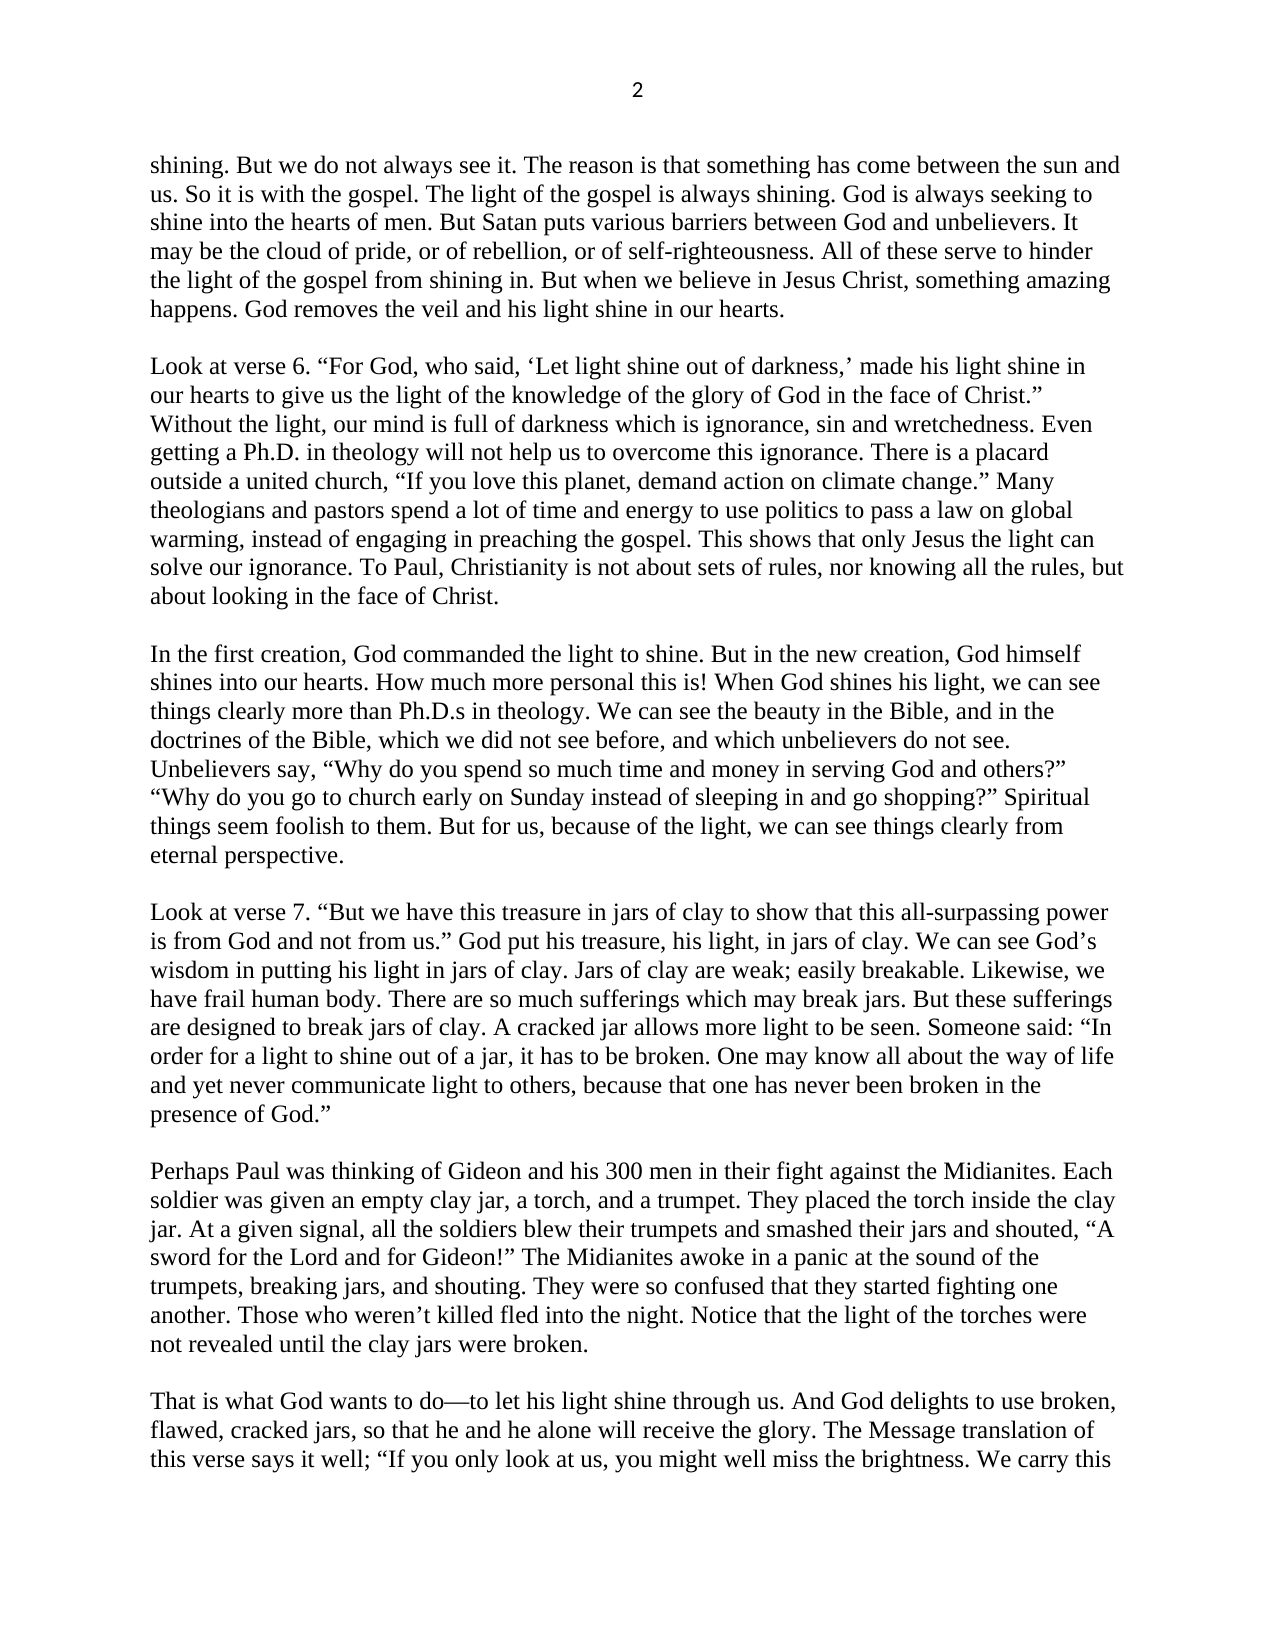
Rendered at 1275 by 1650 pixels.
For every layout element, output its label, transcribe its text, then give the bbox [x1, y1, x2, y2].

text Look at verse 6. “For God, who said, ‘Let light shine out of darkness,’ made his light shine in our hearts to give us the light of the knowledge of the glory of God in the face of Christ.” Without the light, our mind is full of darkness which is ignorance, sin and wretchedness. Even getting a Ph.D. in theology will not help us to overcome this ignorance. There is a placard outside a united church, “If you love this planet, demand action on climate change.” Many theologians and pastors spend a lot of time and energy to use politics to pass a law on global warming, instead of engaging in preaching the gospel. This shows that only Jesus the light can solve our ignorance. To Paul, Christianity is not about sets of rules, nor knowing all the rules, but about looking in the face of Christ. [150, 351, 1125, 610]
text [150, 150, 1125, 322]
text In the first creation, God commanded the light to shine. But in the new creation, God himself shines into our hearts. How much more personal this is! When God shines his light, we can see things clearly more than Ph.D.s in theology. We can see the beauty in the Bible, and in the doctrines of the Bible, which we did not see before, and which unbelievers do not see. Unbelievers say, “Why do you spend so much time and money in serving God and others?” “Why do you go to church early on Sunday instead of sleeping in and go shopping?” Spiritual things seem foolish to them. But for us, because of the light, we can see things clearly from eternal perspective. [150, 639, 1125, 869]
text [150, 1127, 1125, 1472]
text Look at verse 7. “But we have this treasure in jars of clay to show that this all-surpassing power is from God and not from us.” God put his treasure, his light, in jars of clay. We can see God’s wisdom in putting his light in jars of clay. Jars of clay are weak; easily breakable. Likewise, we have frail human body. There are so much sufferings which may break jars. But these sufferings are designed to break jars of clay. A cracked jar allows more light to be seen. Someone said: “In order for a light to shine out of a jar, it has to be broken. One may know all about the way of life and yet never communicate light to others, because that one has never been broken in the presence of God.” [150, 897, 1125, 1127]
